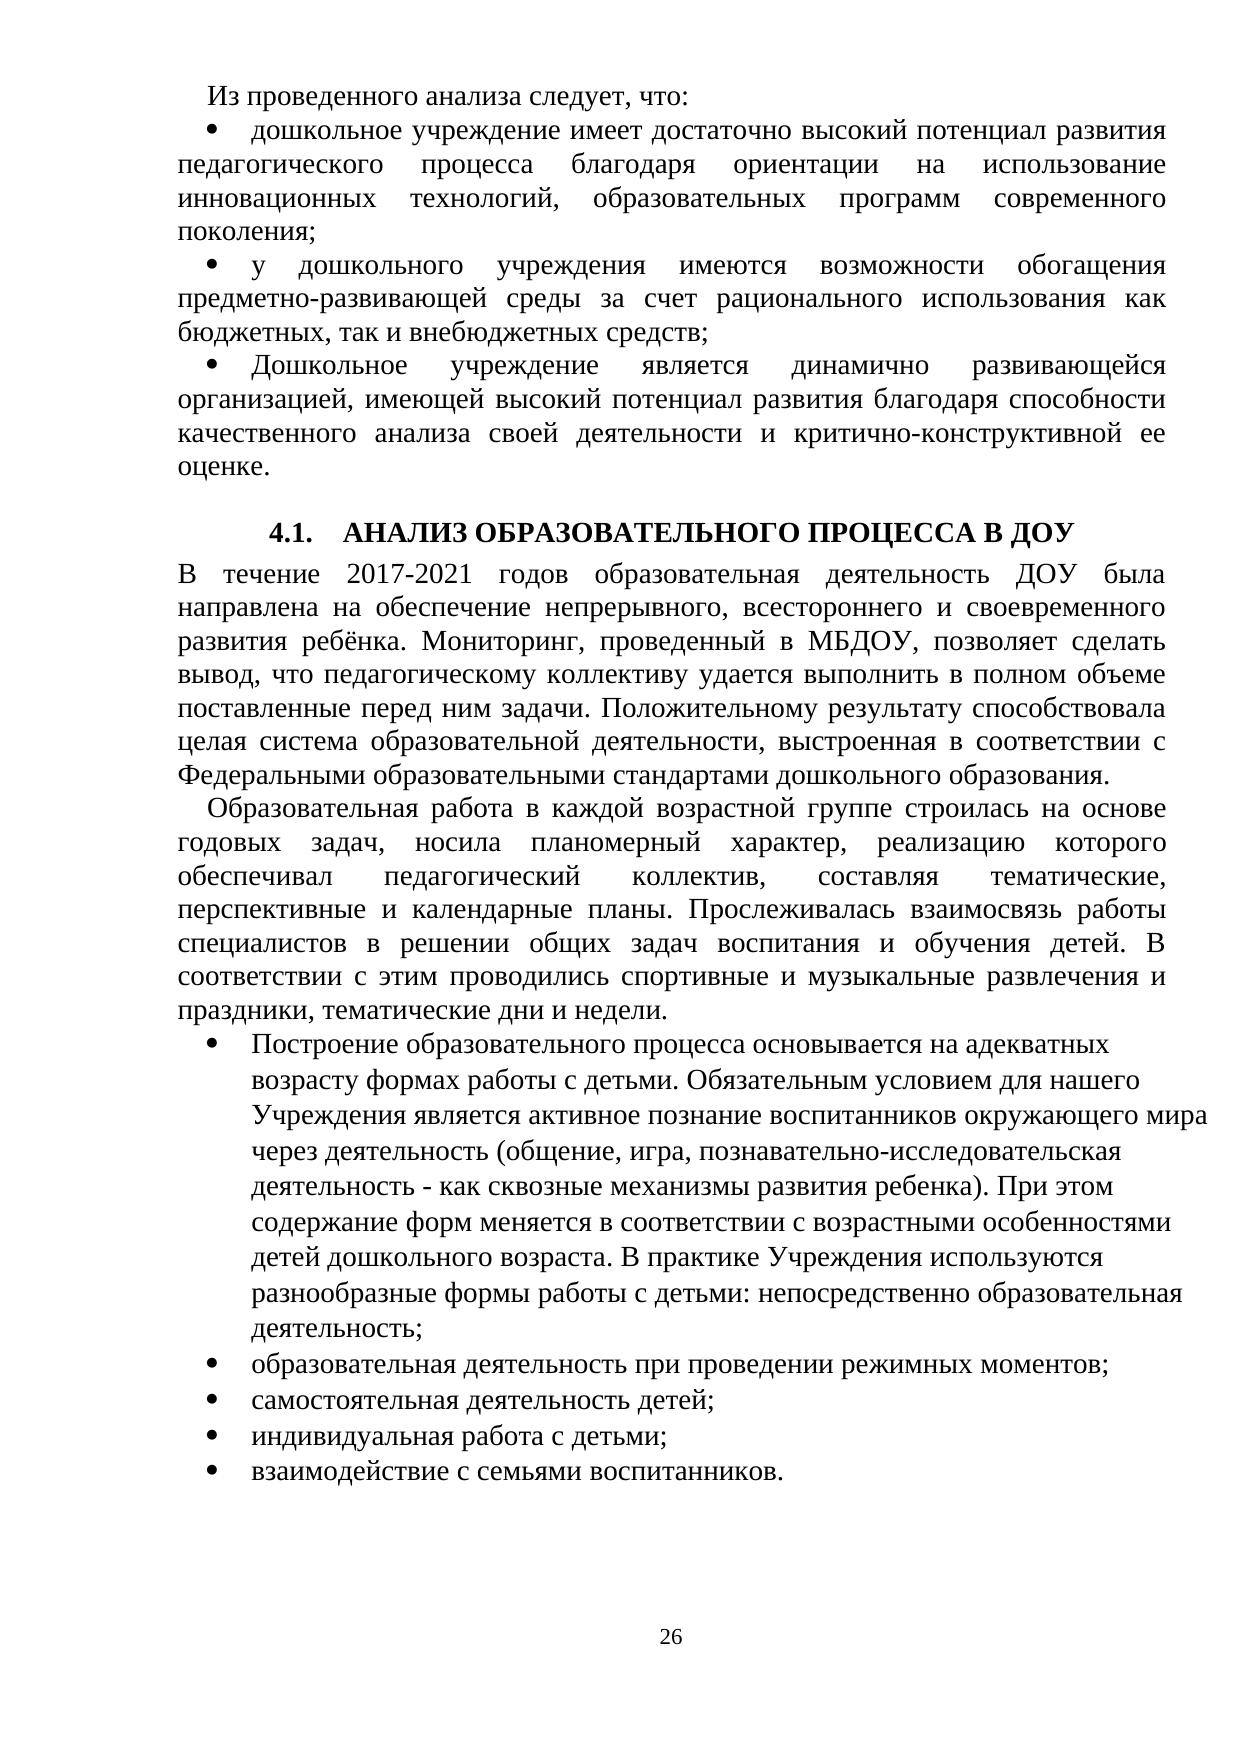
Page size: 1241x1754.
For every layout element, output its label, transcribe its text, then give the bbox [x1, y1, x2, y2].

text В течение 2017-2021 годов образовательная деятельность ДОУ была направлена на обеспечение непрерывного, всестороннего и своевременного развития ребёнка. Мониторинг, проведенный в МБДОУ, позволяет сделать вывод, что педагогическому коллективу удается выполнить в полном объеме поставленные перед ним задачи. Положительному результату способствовала целая система образовательной деятельности, выстроенная в соответствии с Федеральными образовательными стандартами дошкольного образования. [177, 556, 1167, 791]
text Образовательная работа в каждой возрастной группе строилась на основе годовых задач, носила планомерный характер, реализацию которого обеспечивал педагогический коллектив, составляя тематические, перспективные и календарные планы. Прослеживалась взаимосвязь работы специалистов в решении общих задач воспитания и обучения детей. В соответствии с этим проводились спортивные и музыкальные развлечения и праздники, тематические дни и недели. [177, 791, 1167, 1025]
list Дошкольное учреждение является динамично развивающейся организацией, имеющей высокий потенциал развития благодаря способности качественного анализа своей деятельности и критично-конструктивной ее оценке. [177, 347, 1167, 482]
list образовательная деятельность при проведении режимных моментов; [207, 1345, 1209, 1381]
list АНАЛИЗ ОБРАЗОВАТЕЛЬНОГО ПРОЦЕССА В ДОУ [269, 515, 1209, 548]
list у дошкольного учреждения имеются возможности обогащения предметно-развивающей среды за счет рационального использования как бюджетных, так и внебюджетных средств; [177, 247, 1167, 347]
list индивидуальная работа с детьми; [207, 1416, 1209, 1452]
list дошкольное учреждение имеет достаточно высокий потенциал развития педагогического процесса благодаря ориентации на использование инновационных технологий, образовательных программ современного поколения; [177, 112, 1167, 247]
list взаимодействие с семьями воспитанников. [207, 1452, 1209, 1488]
list Построение образовательного процесса основывается на адекватных возрасту формах работы с детьми. Обязательным условием для нашего Учреждения является активное познание воспитанников окружающего мира через деятельность (общение, игра, познавательно-исследовательская деятельность - как сквозные механизмы развития ребенка). При этом содержание форм меняется в соответствии с возрастными особенностями детей дошкольного возраста. В практике Учреждения используются разнообразные формы работы с детьми: непосредственно образовательная деятельность; [207, 1025, 1209, 1345]
list самостоятельная деятельность детей; [207, 1381, 1209, 1416]
text Из проведенного анализа следует, что: [207, 79, 1209, 112]
